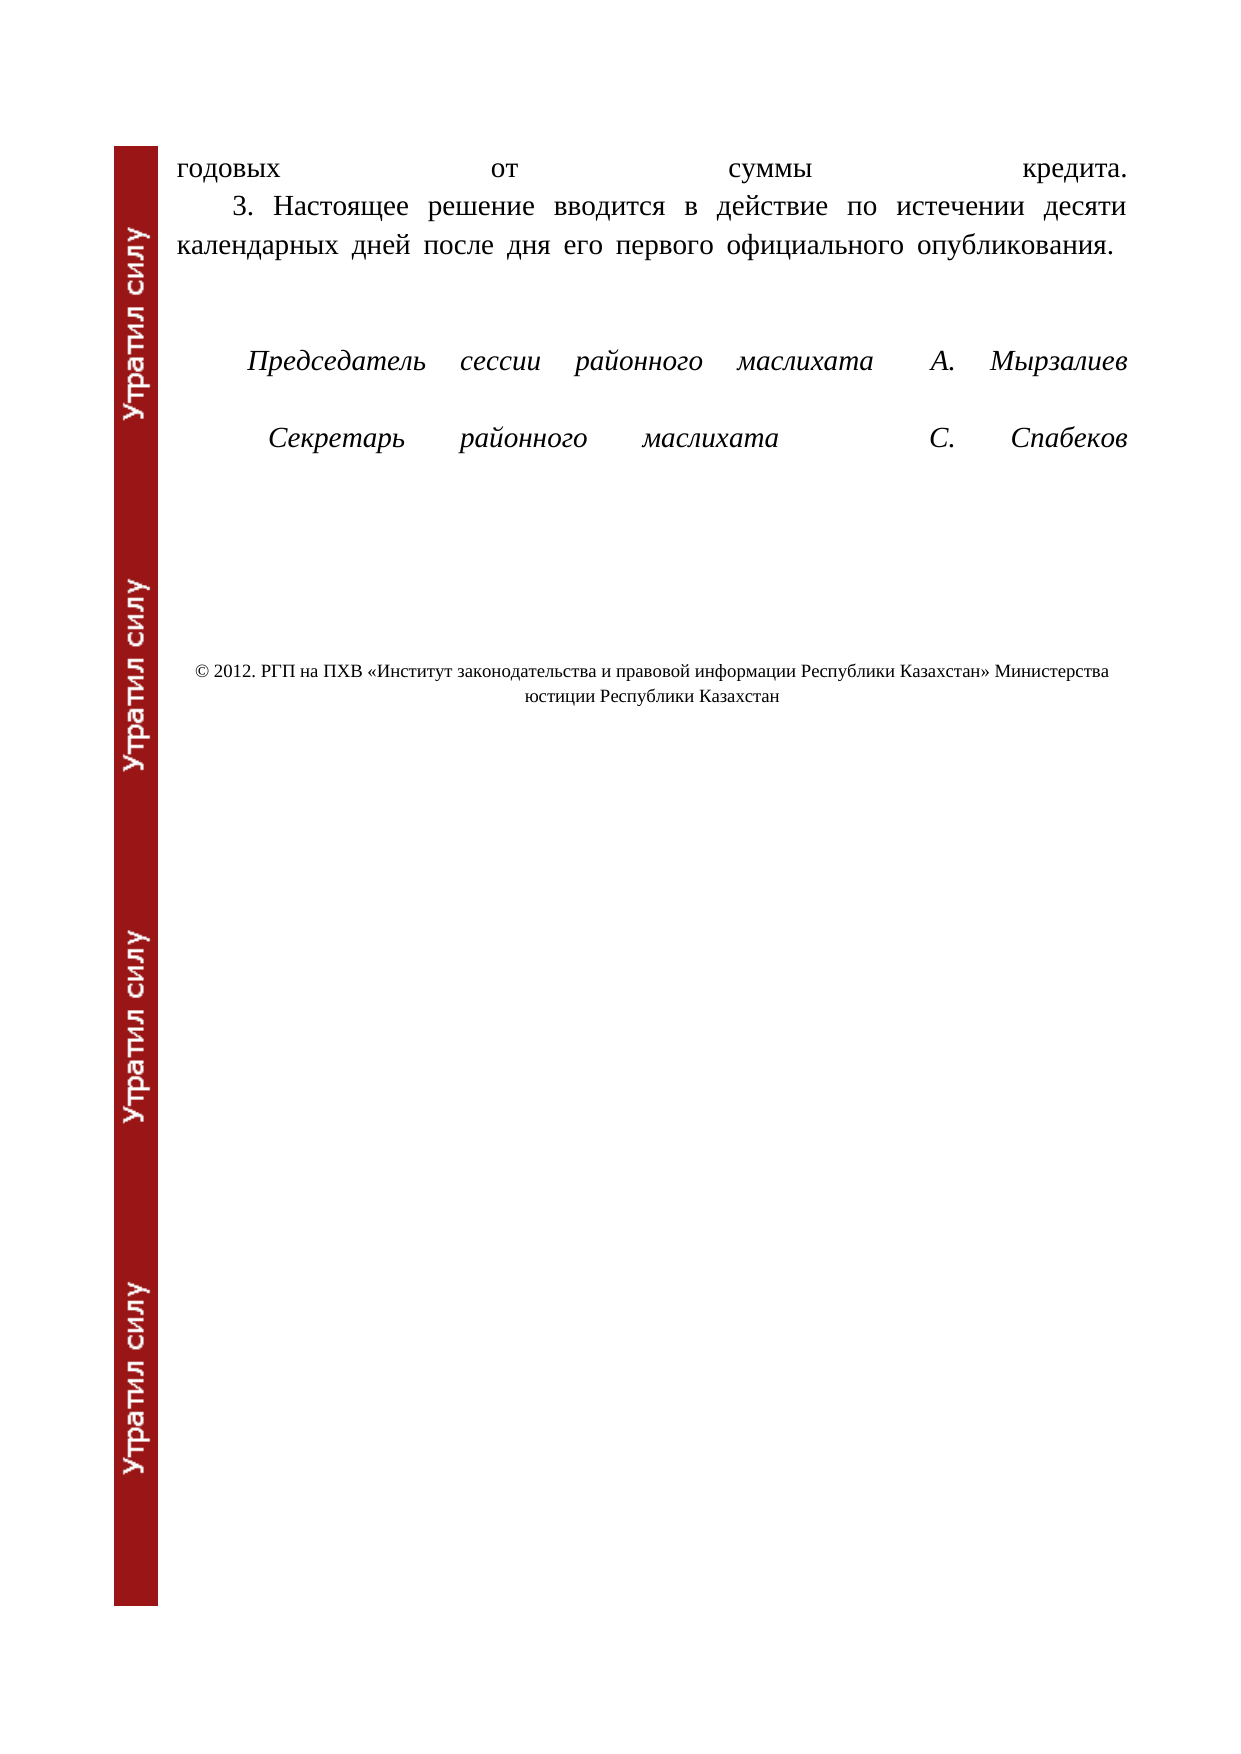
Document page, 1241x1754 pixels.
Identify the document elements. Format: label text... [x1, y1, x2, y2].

picture [114, 492, 158, 660]
text © 2012. РГП на ПХВ «Институт законодательства и правовой информации Республики Казахстан» Министерства юстиции Республики Казахстан [112, 660, 1128, 706]
picture [114, 146, 158, 150]
picture [114, 706, 158, 1606]
